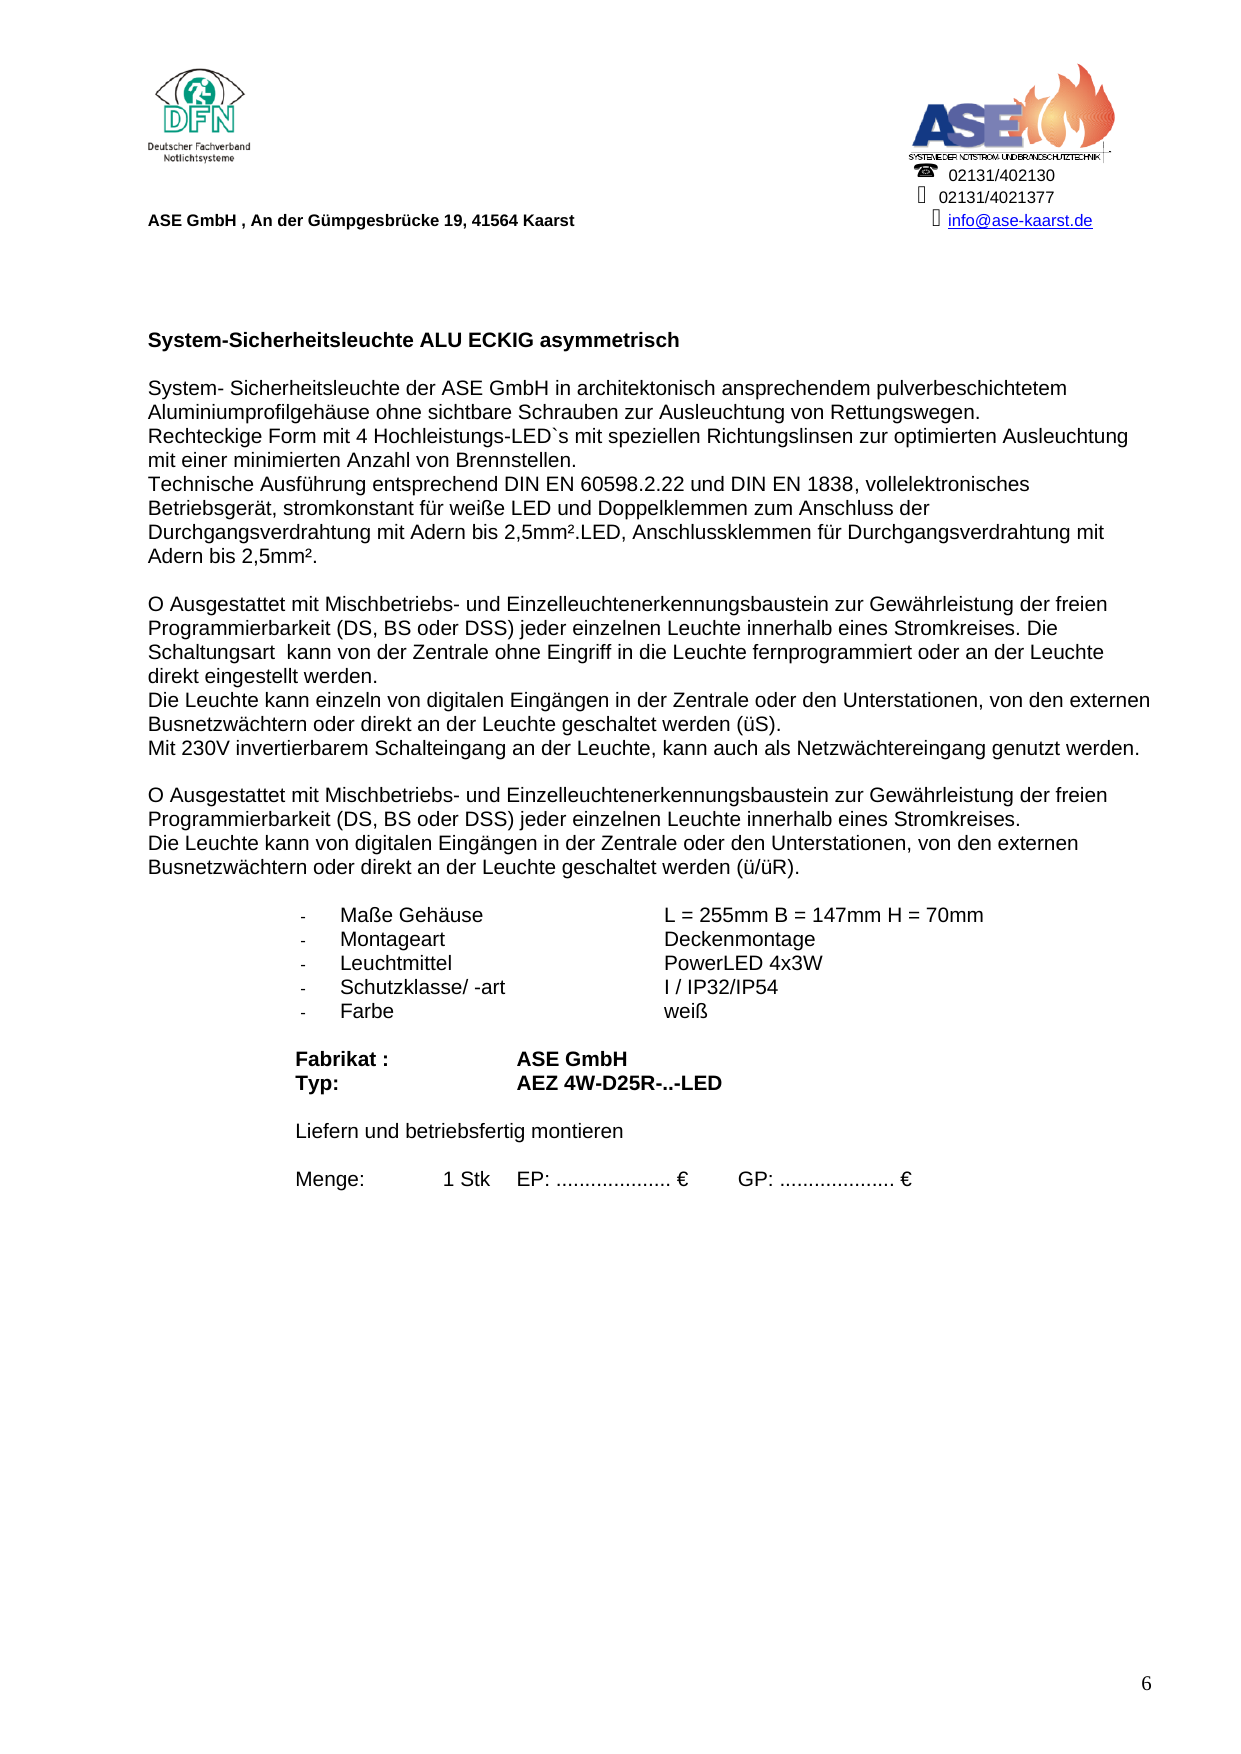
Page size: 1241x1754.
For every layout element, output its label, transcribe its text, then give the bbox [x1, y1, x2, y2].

list Farbe weiß [300, 999, 1152, 1023]
text Die Leuchte kann von digitalen Eingängen in der Zentrale oder den Unterstationen, von den externen Busnetzwächtern oder direkt an der Leuchte geschaltet werden (ü/üR). [148, 831, 1152, 879]
text Rechteckige Form mit 4 Hochleistungs-LED`s mit speziellen Richtungslinsen zur optimierten Ausleuchtung mit einer minimierten Anzahl von Brennstellen. [148, 424, 1152, 472]
text Fabrikat : ASE GmbH [221, 1047, 1152, 1071]
text System- Sicherheitsleuchte der ASE GmbH in architektonisch ansprechendem pulverbeschichtetem Aluminiumprofilgehäuse ohne sichtbare Schrauben zur Ausleuchtung von Rettungswegen. [148, 376, 1152, 424]
list Maße Gehäuse L = 255mm B = 147mm H = 70mm [300, 903, 1152, 927]
text Menge: 1 Stk EP: .................... € GP: .................... € [221, 1167, 1152, 1191]
text O Ausgestattet mit Mischbetriebs- und Einzelleuchtenerkennungsbaustein zur Gewährleistung der freien Programmierbarkeit (DS, BS oder DSS) jeder einzelnen Leuchte innerhalb eines Stromkreises. Die Schaltungsart kann von der Zentrale ohne Eingriff in die Leuchte fernprogrammiert oder an der Leuchte direkt eingestellt werden. [148, 592, 1152, 687]
text Die Leuchte kann einzeln von digitalen Eingängen in der Zentrale oder den Unterstationen, von den externen Busnetzwächtern oder direkt an der Leuchte geschaltet werden (üS). [148, 687, 1152, 735]
list Montageart Deckenmontage [300, 927, 1152, 951]
text System-Sicherheitsleuchte ALU ECKIG asymmetrisch [148, 328, 1122, 352]
list Leuchtmittel PowerLED 4x3W [300, 951, 1152, 975]
text Typ: AEZ 4W-D25R-..-LED [221, 1071, 1152, 1095]
text Technische Ausführung entsprechend DIN EN 60598.2.22 und DIN EN 1838, vollelektronisches Betriebsgerät, stromkonstant für weiße LED und Doppelklemmen zum Anschluss der Durchgangsverdrahtung mit Adern bis 2,5mm².LED, Anschlussklemmen für Durchgangsverdrahtung mit Adern bis 2,5mm². [148, 472, 1152, 568]
text O Ausgestattet mit Mischbetriebs- und Einzelleuchtenerkennungsbaustein zur Gewährleistung der freien Programmierbarkeit (DS, BS oder DSS) jeder einzelnen Leuchte innerhalb eines Stromkreises. [148, 783, 1152, 831]
text Liefern und betriebsfertig montieren [221, 1119, 1152, 1143]
list Schutzklasse/ -art I / IP32/IP54 [300, 975, 1152, 999]
text Mit 230V invertierbarem Schalteingang an der Leuchte, kann auch als Netzwächtereingang genutzt werden. [148, 735, 1152, 759]
